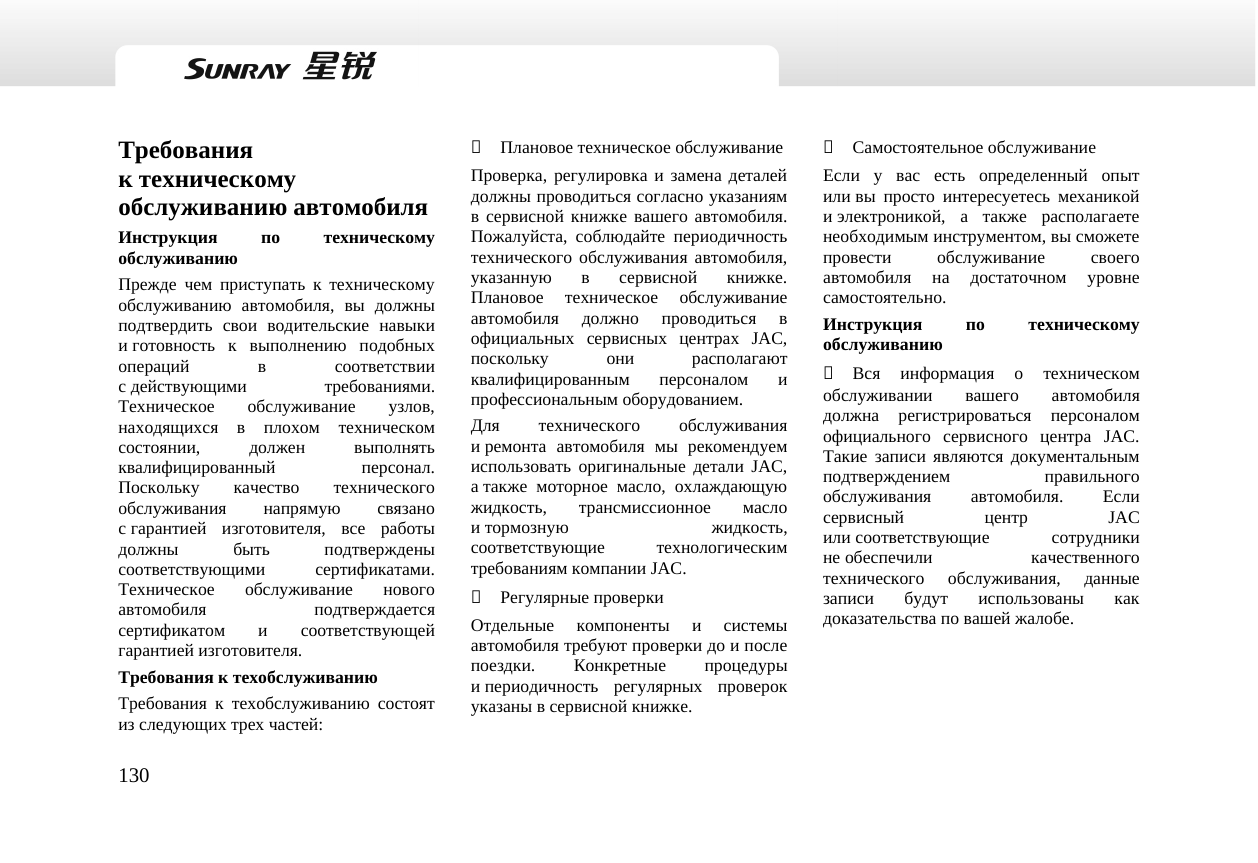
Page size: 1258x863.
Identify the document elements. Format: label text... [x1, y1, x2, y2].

text Инструкция по техническому обслуживанию [823, 314, 1140, 354]
text Прежде чем приступать к техническому обслуживанию автомобиля, вы должны подтвердить свои водительские навыки и готовность к выполнению подобных операций в соответствии с действующими требованиями. Техническое обслуживание узлов, находящихся в плохом техническом состоянии, должен выполнять квалифицированный персонал. Поскольку качество технического обслуживания напрямую связано с гарантией изготовителя, все работы должны быть подтверждены соответствующими сертификатами. Техническое обслуживание нового автомобиля подтверждается сертификатом и соответствующей гарантией изготовителя. [118, 274, 435, 660]
text Требования к техобслуживанию [118, 666, 435, 687]
text Проверка, регулировка и замена деталей должны проводиться согласно указаниям в сервисной книжке вашего автомобиля. Пожалуйста, соблюдайте периодичность технического обслуживания автомобиля, указанную в сервисной книжке. Плановое техническое обслуживание автомобиля должно проводиться в официальных сервисных центрах JAC, поскольку они располагают квалифицированным персоналом и профессиональным оборудованием. [471, 165, 787, 409]
text  Вся информация о техническом обслуживании вашего автомобиля должна регистрироваться персоналом официального сервисного центра JAC. Такие записи являются документальным подтверждением правильного обслуживания автомобиля. Если сервисный центр JAC или соответствующие сотрудники не обеспечили качественного технического обслуживания, данные записи будут использованы как доказательства по вашей жалобе. [823, 361, 1140, 628]
text Если у вас есть определенный опыт или вы просто интересуетесь механикой и электроникой, а также располагаете необходимым инструментом, вы сможете провести обслуживание своего автомобиля на достаточном уровне самостоятельно. [823, 165, 1140, 307]
text  Самостоятельное обслуживание [823, 135, 1140, 159]
text Инструкция по техническому обслуживанию [118, 227, 435, 268]
text  Плановое техническое обслуживание [471, 135, 787, 159]
text Для технического обслуживания и ремонта автомобиля мы рекомендуем использовать оригинальные детали JAC, а также моторное масло, охлаждающую жидкость, трансмиссионное масло и тормозную жидкость, соответствующие технологическим требованиям компании JAC. [471, 415, 787, 578]
text Отдельные компоненты и системы автомобиля требуют проверки до и после поездки. Конкретные процедуры и периодичность регулярных проверок указаны в сервисной книжке. [471, 614, 787, 716]
picture [0, 0, 1256, 87]
text Требования к техобслуживанию состоят из следующих трех частей: [118, 693, 435, 734]
text  Регулярные проверки [471, 584, 787, 608]
subtitle Требования к техническому обслуживанию автомобиля [118, 135, 435, 221]
